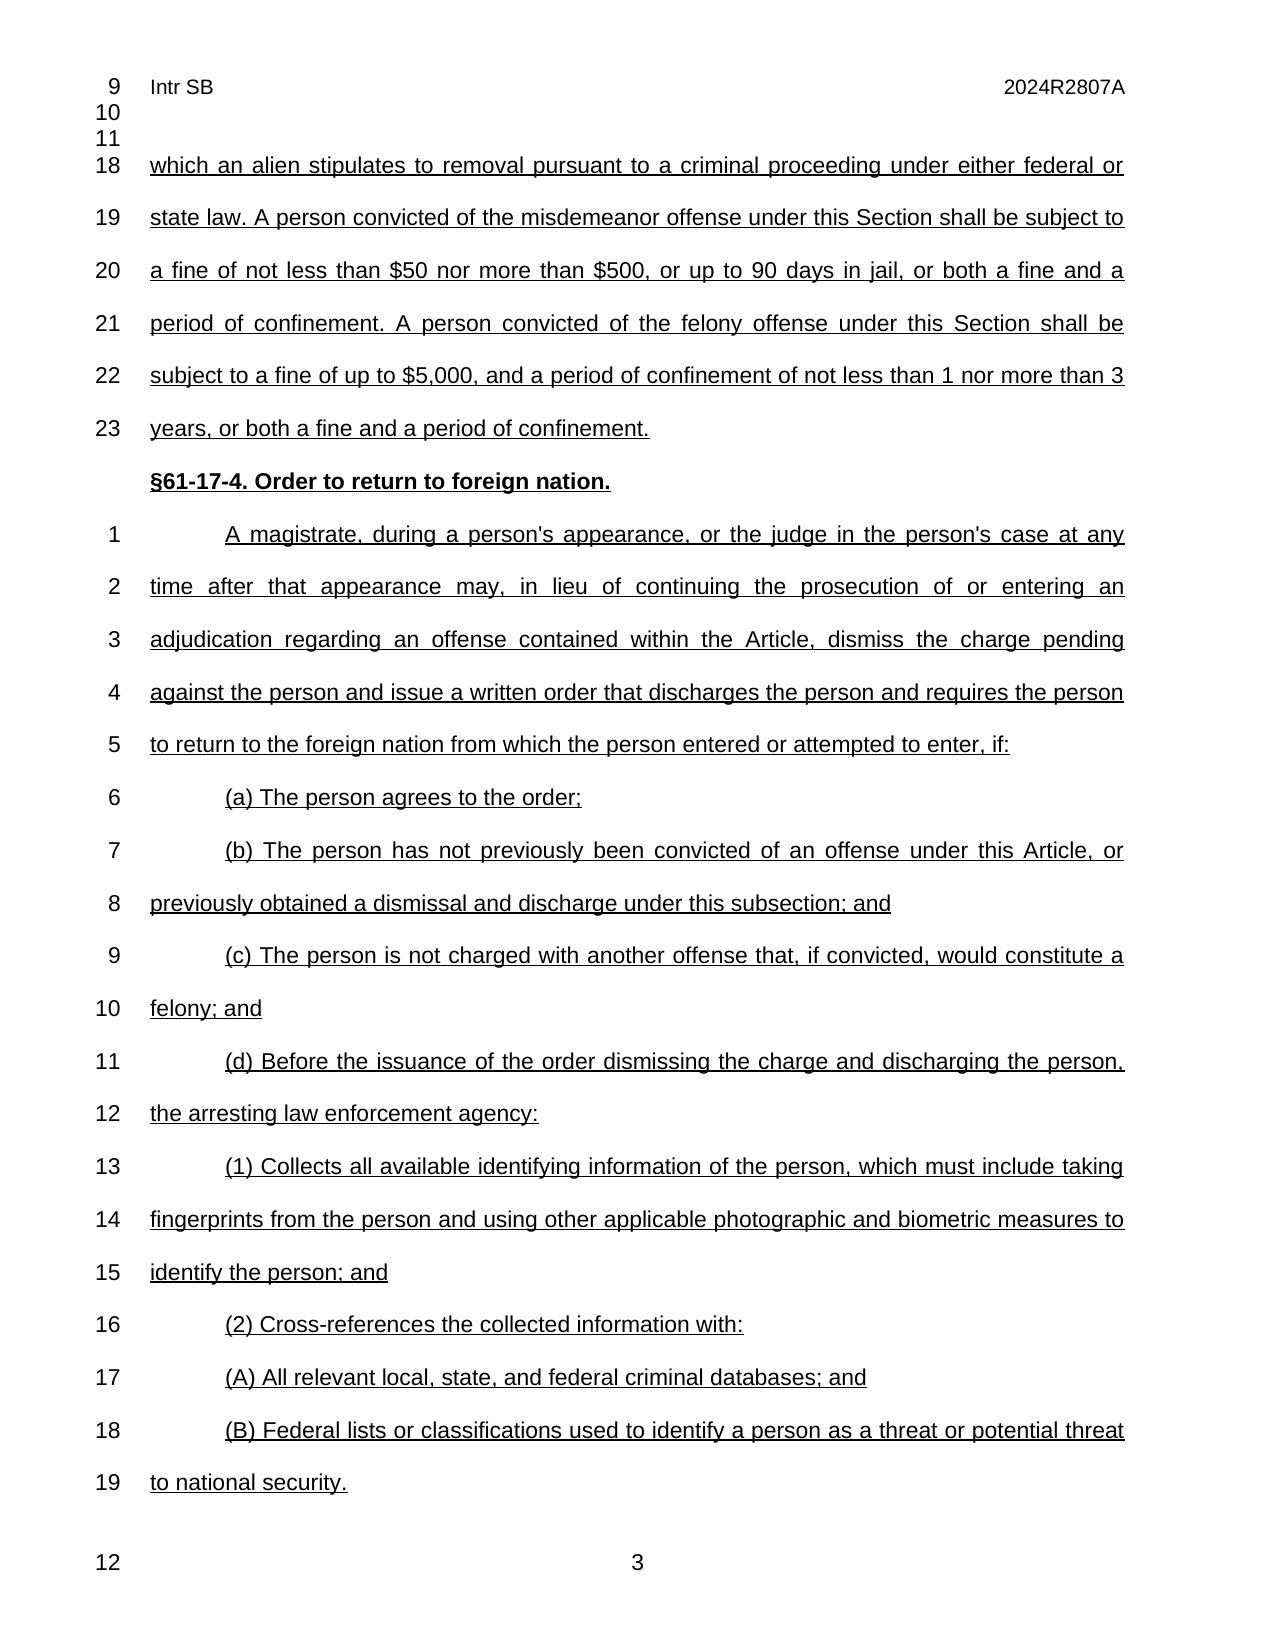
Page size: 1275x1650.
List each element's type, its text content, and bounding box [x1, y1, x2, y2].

text (A) All relevant local, state, and federal criminal databases; and [150, 1364, 1125, 1390]
text (d) Before the issuance of the order dismissing the charge and discharging the person, the arresting law enforcement agency: [150, 1048, 1125, 1127]
text A magistrate, during a person's appearance, or the judge in the person's case at any time after that appearance may, in lieu of continuing the prosecution of or entering an adjudication regarding an offense contained within the Article, dismiss the charge pending against the person and issue a written order that discharges the person and requires the person to return to the foreign nation from which the person entered or attempted to enter, if: [150, 650, 1125, 758]
text (B) Federal lists or classifications used to identify a person as a threat or potential threat to national security. [150, 1417, 1125, 1496]
text (b) The person has not previously been convicted of an offense under this Article, or previously obtained a dismissal and discharge under this subsection; and [150, 837, 1125, 916]
text A magistrate, during a person's appearance, or the judge in the person's case at any time after that appearance may, in lieu of continuing the prosecution of or entering an adjudication regarding an offense contained within the Article, dismiss the charge pending against the person and issue a written order that discharges the person and requires the person to return to the foreign nation from which the person entered or attempted to enter, if: [150, 597, 1125, 649]
text (2) Cross-references the collected information with: [150, 1311, 1125, 1338]
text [150, 152, 1125, 227]
text (1) Collects all available identifying information of the person, which must include taking fingerprints from the person and using other applicable photographic and biometric measures to identify the person; and [150, 1230, 1125, 1285]
text (1) Collects all available identifying information of the person, which must include taking fingerprints from the person and using other applicable photographic and biometric measures to identify the person; and [150, 1153, 1125, 1229]
text A magistrate, during a person's appearance, or the judge in the person's case at any time after that appearance may, in lieu of continuing the prosecution of or entering an adjudication regarding an offense contained within the Article, dismiss the charge pending against the person and issue a written order that discharges the person and requires the person to return to the foreign nation from which the person entered or attempted to enter, if: [150, 521, 1125, 596]
text (c) The person is not charged with another offense that, if convicted, would constitute a felony; and [150, 942, 1125, 1021]
subtitle §61-17-4. Order to return to foreign nation. [150, 468, 1125, 494]
text (a) The person agrees to the order; [150, 784, 1125, 811]
